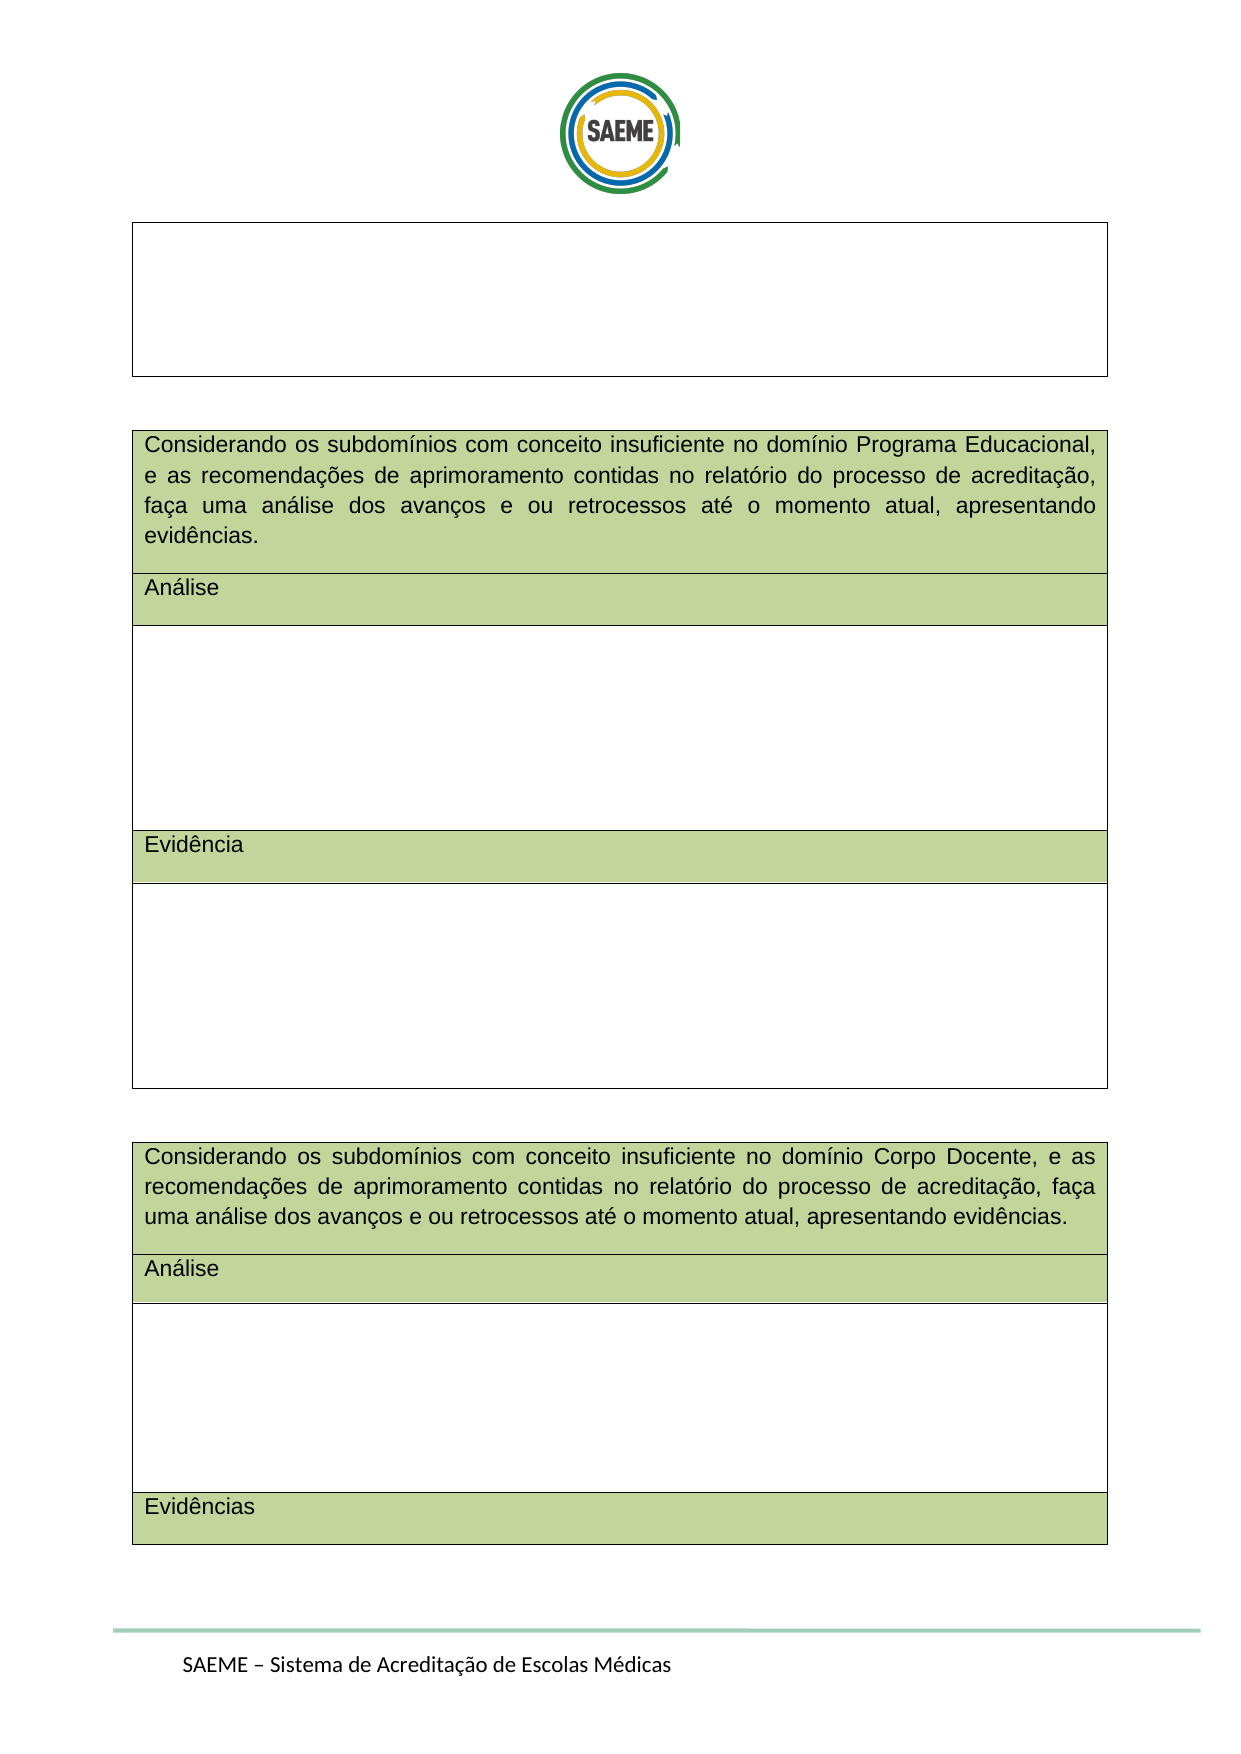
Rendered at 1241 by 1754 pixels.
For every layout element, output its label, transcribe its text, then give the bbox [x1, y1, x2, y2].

table_header Considerando os subdomínios com conceito insuficiente no domínio Corpo Docente, e as recomendações de aprimoramento contidas no relatório do processo de acreditação, faça uma análise dos avanços e ou retrocessos até o momento atual, apresentando evidências. [133, 1143, 1107, 1254]
table_cell [133, 223, 1107, 376]
table_cell Análise [133, 1255, 1107, 1302]
picture [560, 73, 681, 194]
table_cell Evidências [133, 1493, 1107, 1544]
table_cell [133, 1304, 1107, 1492]
table_cell [133, 884, 1107, 1088]
table_cell Análise [133, 574, 1107, 625]
table_cell Evidência [133, 831, 1107, 882]
table_header Considerando os subdomínios com conceito insuficiente no domínio Programa Educacional, e as recomendações de aprimoramento contidas no relatório do processo de acreditação, faça uma análise dos avanços e ou retrocessos até o momento atual, apresentando evidências. [133, 431, 1107, 573]
table_cell [133, 626, 1107, 830]
